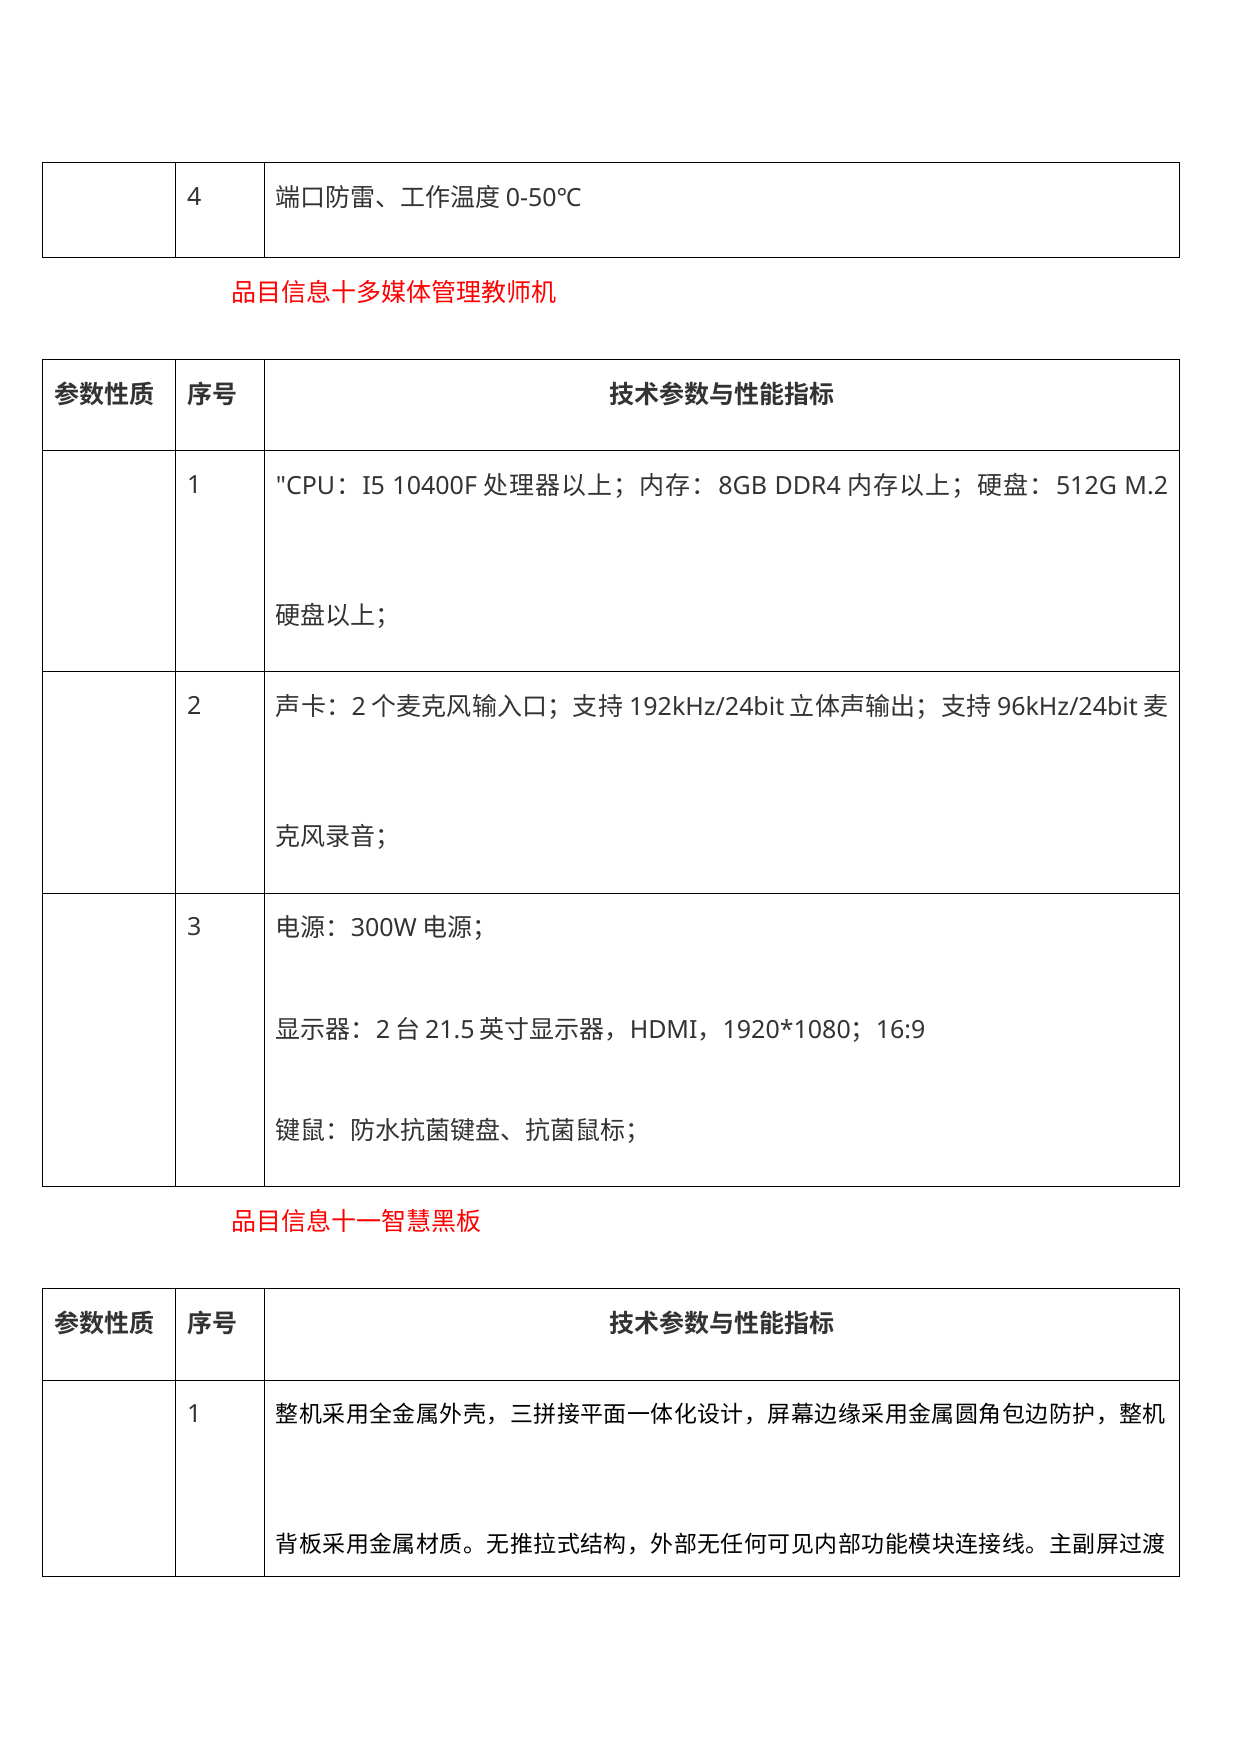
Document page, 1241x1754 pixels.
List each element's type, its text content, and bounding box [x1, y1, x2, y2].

table_header 序号 [176, 1289, 264, 1379]
table_cell [43, 1381, 175, 1576]
table_cell 1 [176, 1381, 264, 1576]
text 品目信息十一智慧黑板 [187, 1187, 1053, 1252]
table_header 参数性质 [43, 1289, 175, 1379]
table_cell 4 [176, 163, 264, 257]
table_header 序号 [176, 360, 264, 450]
table_cell 电源：300W电源； 显示器：2台21.5英寸显示器，HDMI，1920*1080；16:9 键鼠：防水抗菌键盘、抗菌鼠标； [265, 894, 1179, 1186]
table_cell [265, 1381, 1179, 1576]
table_cell 端口防雷、工作温度0-50℃ [265, 163, 1179, 257]
table_cell 2 [176, 672, 264, 892]
table_cell "CPU：I5 10400F处理器以上；内存：8GB DDR4内存以上；硬盘：512G M.2硬盘以上； [265, 451, 1179, 671]
table_cell 声卡：2个麦克风输入口；支持192kHz/24bit立体声输出；支持96kHz/24bit麦克风录音； [265, 672, 1179, 892]
table_header 技术参数与性能指标 [265, 360, 1179, 450]
table_cell 1 [176, 451, 264, 671]
text 品目信息十多媒体管理教师机 [187, 258, 1053, 323]
table_cell [43, 672, 175, 892]
table_header 技术参数与性能指标 [265, 1289, 1179, 1379]
table_cell [43, 451, 175, 671]
table_cell 3 [176, 894, 264, 1186]
table_cell [43, 894, 175, 1186]
table_cell [43, 163, 175, 257]
table_header 参数性质 [43, 360, 175, 450]
